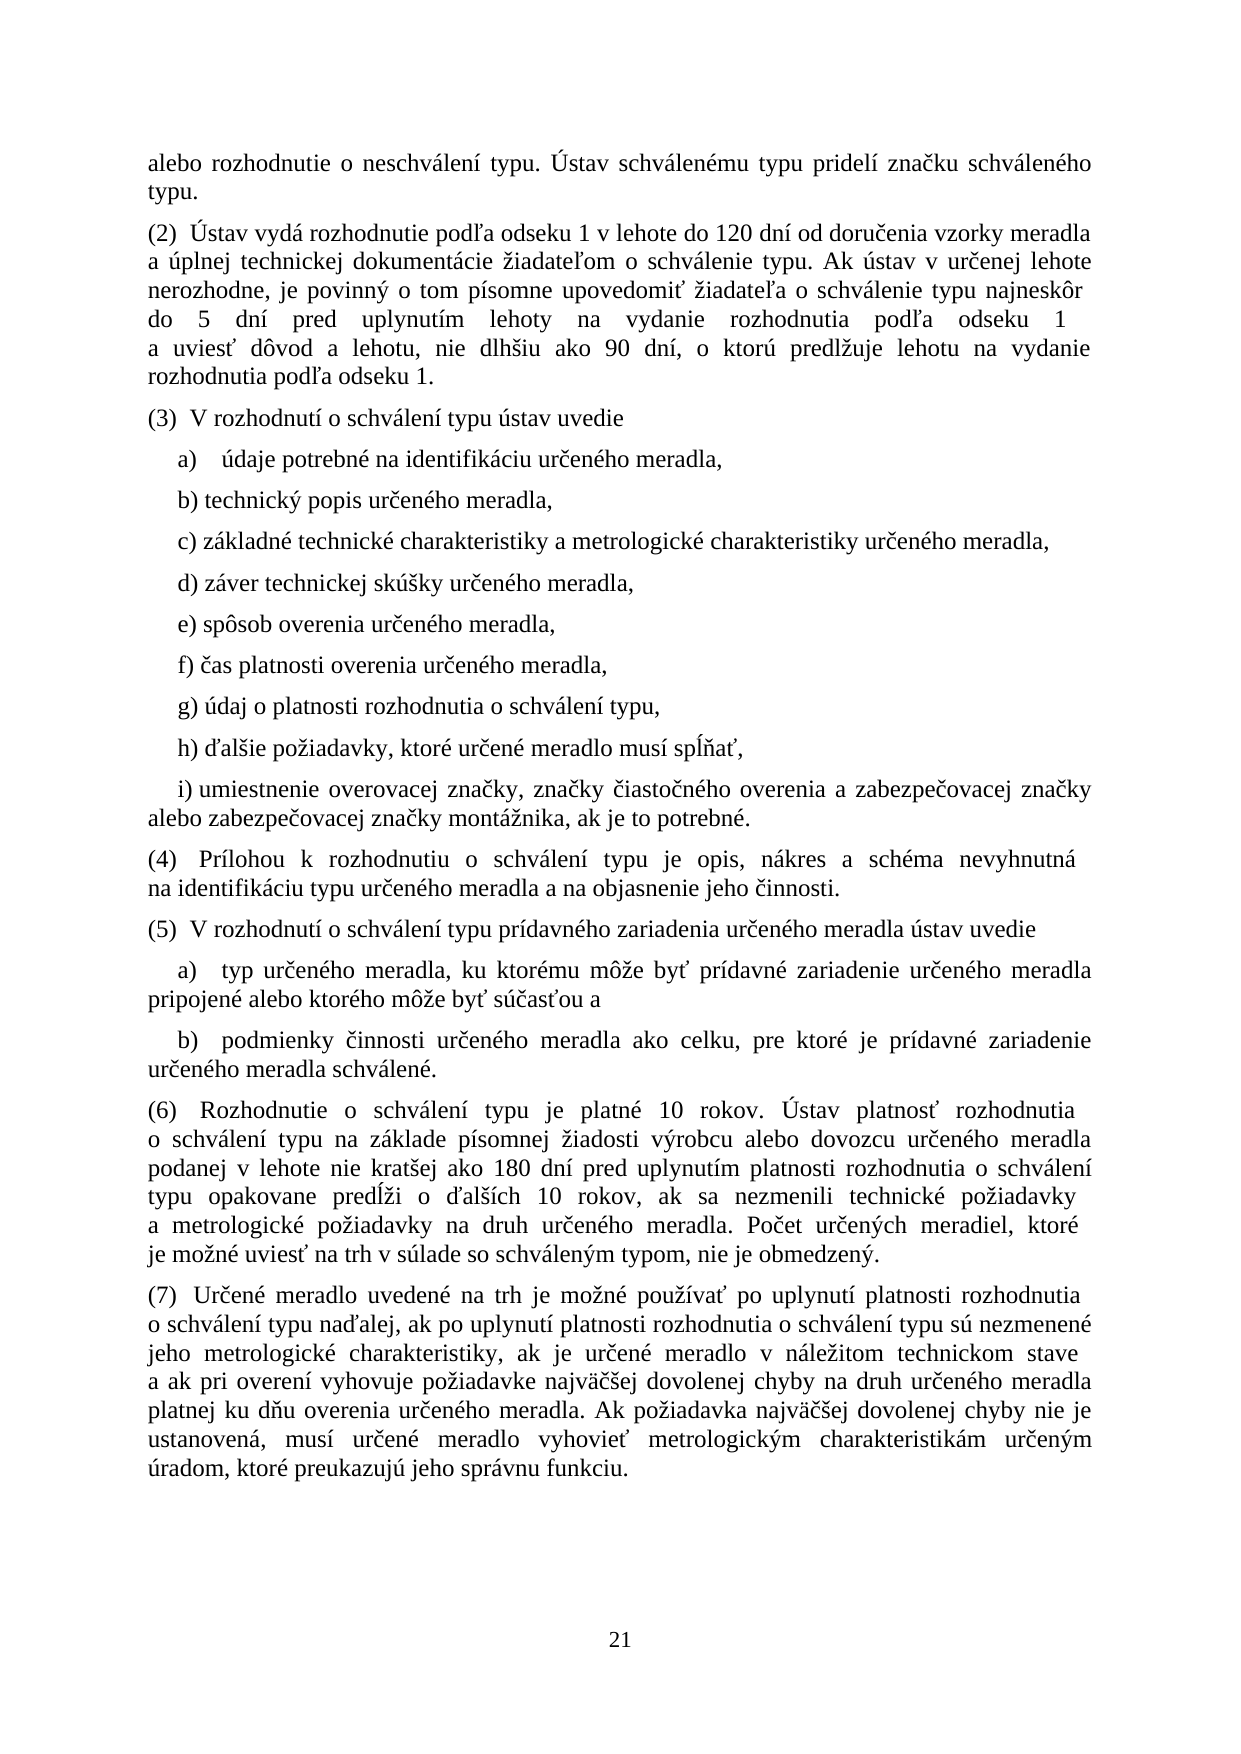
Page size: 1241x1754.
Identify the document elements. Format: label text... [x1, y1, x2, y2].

list údaje potrebné na identifikáciu určeného meradla, [148, 444, 1093, 473]
list Prílohou k rozhodnutiu o schválení typu je opis, nákres a schéma nevyhnutná na identifikáciu typu určeného meradla a na objasnenie jeho činnosti. [148, 844, 1093, 901]
list základné technické charakteristiky a metrologické charakteristiky určeného meradla, [148, 526, 1093, 555]
list umiestnenie overovacej značky, značky čiastočného overenia a zabezpečovacej značky alebo zabezpečovacej značky montážnika, ak je to potrebné. [148, 774, 1093, 831]
list čas platnosti overenia určeného meradla, [148, 650, 1093, 679]
list V rozhodnutí o schválení typu prídavného zariadenia určeného meradla ústav uvedie [148, 914, 1093, 943]
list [148, 148, 1093, 205]
list záver technickej skúšky určeného meradla, [148, 568, 1093, 596]
list Rozhodnutie o schválení typu je platné 10 rokov. Ústav platnosť rozhodnutia o schválení typu na základe písomnej žiadosti výrobcu alebo dovozcu určeného meradla podanej v lehote nie kratšej ako 180 dní pred uplynutím platnosti rozhodnutia o schválení typu opakovane predĺži o ďalších 10 rokov, ak sa nezmenili technické požiadavky a metrologické požiadavky na druh určeného meradla. Počet určených meradiel, ktoré je možné uviesť na trh v súlade so schváleným typom, nie je obmedzený. [148, 1095, 1093, 1268]
list ďalšie požiadavky, ktoré určené meradlo musí spĺňať, [148, 733, 1093, 761]
list Určené meradlo uvedené na trh je možné používať po uplynutí platnosti rozhodnutia o schválení typu naďalej, ak po uplynutí platnosti rozhodnutia o schválení typu sú nezmenené jeho metrologické charakteristiky, ak je určené meradlo v náležitom technickom stave a ak pri overení vyhovuje požiadavke najväčšej dovolenej chyby na druh určeného meradla platnej ku dňu overenia určeného meradla. Ak požiadavka najväčšej dovolenej chyby nie je ustanovená, musí určené meradlo vyhovieť metrologickým charakteristikám určeným úradom, ktoré preukazujú jeho správnu funkciu. [148, 1280, 1093, 1481]
list údaj o platnosti rozhodnutia o schválení typu, [148, 691, 1093, 720]
list podmienky činnosti určeného meradla ako celku, pre ktoré je prídavné zariadenie určeného meradla schválené. [148, 1025, 1093, 1083]
list technický popis určeného meradla, [148, 485, 1093, 514]
list V rozhodnutí o schválení typu ústav uvedie [148, 403, 1093, 431]
list Ústav vydá rozhodnutie podľa odseku 1 v lehote do 120 dní od doručenia vzorky meradla a úplnej technickej dokumentácie žiadateľom o schválenie typu. Ak ústav v určenej lehote nerozhodne, je povinný o tom písomne upovedomiť žiadateľa o schválenie typu najneskôr do 5 dní pred uplynutím lehoty na vydanie rozhodnutia podľa odseku 1 a uviesť dôvod a lehotu, nie dlhšiu ako 90 dní, o ktorú predlžuje lehotu na vydanie rozhodnutia podľa odseku 1. [148, 218, 1093, 390]
list typ určeného meradla, ku ktorému môže byť prídavné zariadenie určeného meradla pripojené alebo ktorého môže byť súčasťou a [148, 955, 1093, 1013]
list spôsob overenia určeného meradla, [148, 609, 1093, 638]
